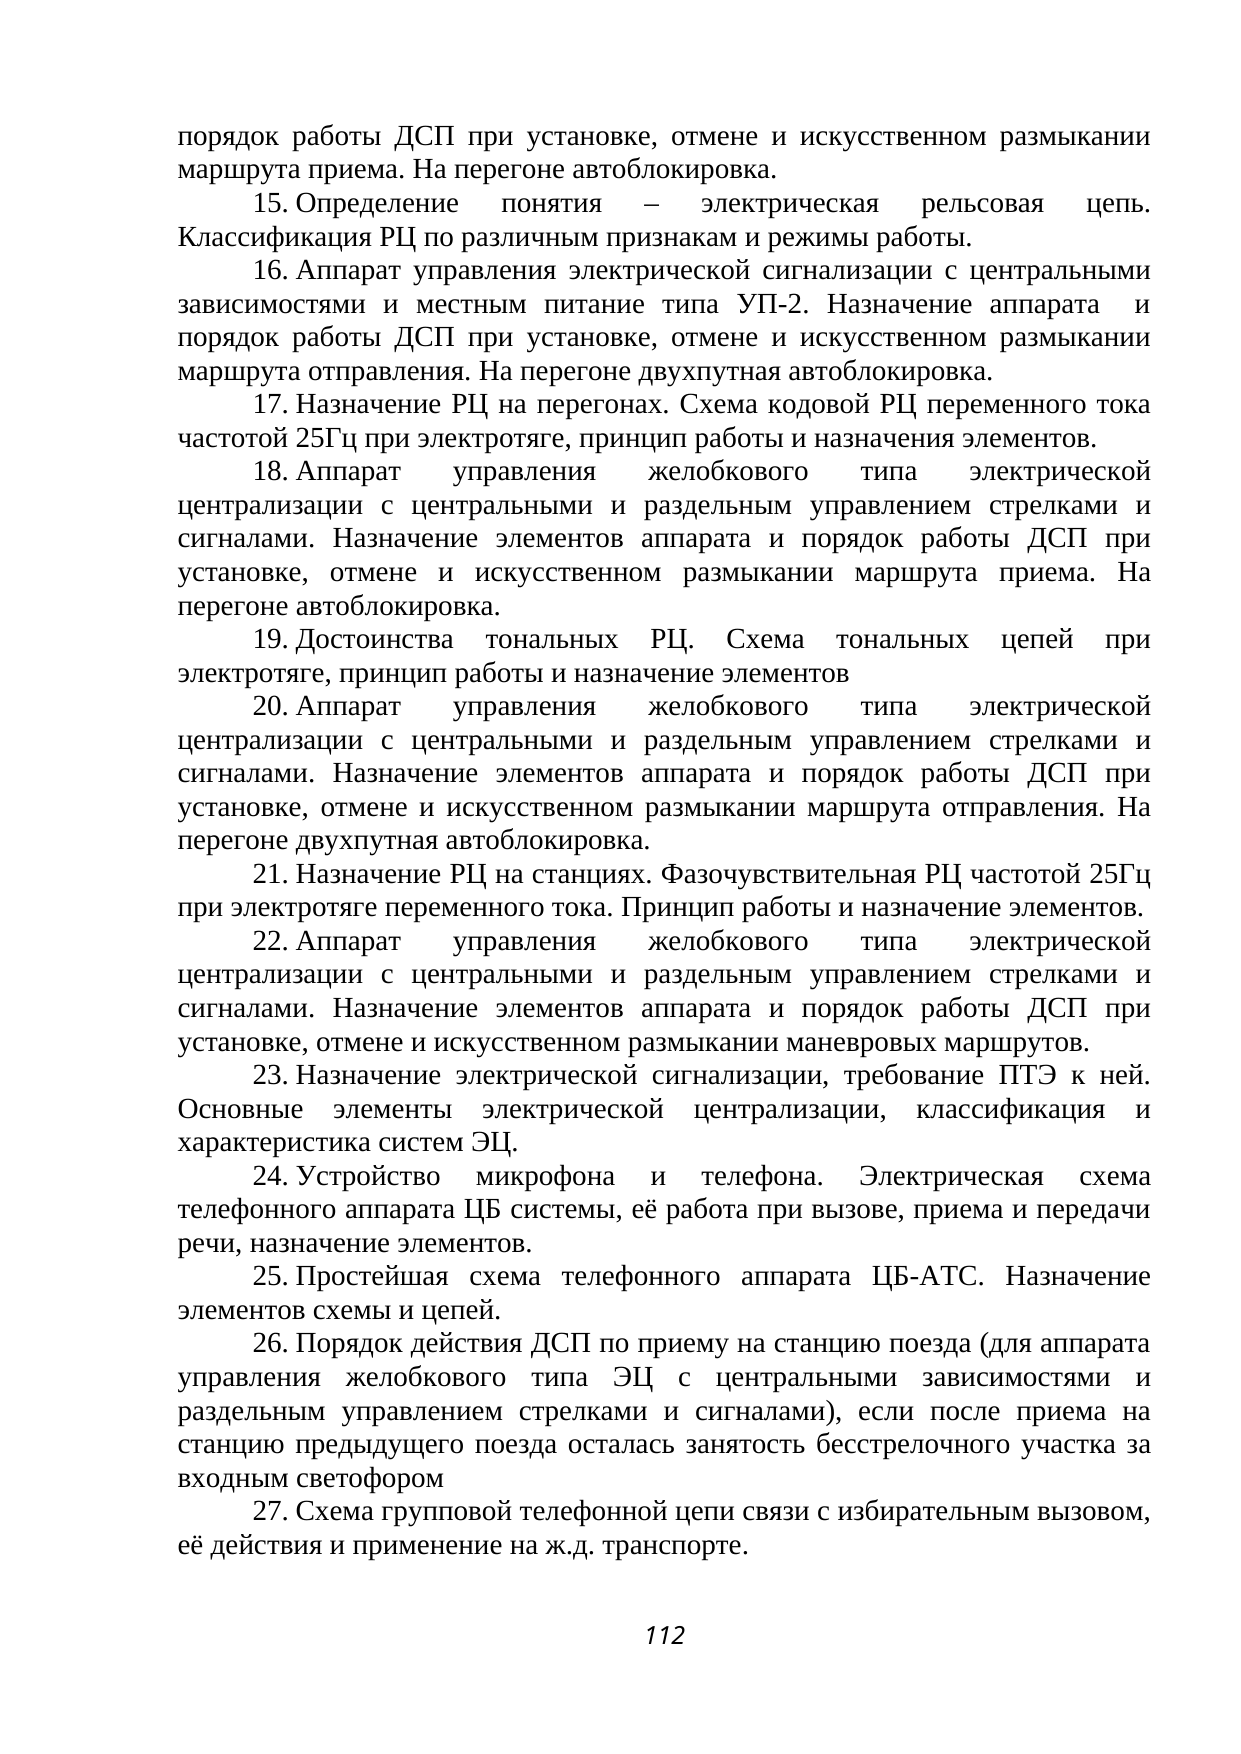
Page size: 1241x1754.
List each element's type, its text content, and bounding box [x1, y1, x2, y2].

list Аппарат управления желобкового типа электрической централизации с центральными и раздельным управлением стрелками и сигналами. Назначение элементов аппарата и порядок работы ДСП при установке, отмене и искусственном размыкании маневровых маршрутов. [177, 923, 1152, 1057]
list Порядок действия ДСП по приему на станцию поезда (для аппарата управления желобкового типа ЭЦ с центральными зависимостями и раздельным управлением стрелками и сигналами), если после приема на станцию предыдущего поезда осталась занятость бесстрелочного участка за входным светофором [177, 1326, 1152, 1493]
list Простейшая схема телефонного аппарата ЦБ-АТС. Назначение элементов схемы и цепей. [177, 1258, 1152, 1326]
list Аппарат управления желобкового типа электрической централизации с центральными и раздельным управлением стрелками и сигналами. Назначение элементов аппарата и порядок работы ДСП при установке, отмене и искусственном размыкании маршрута отправления. На перегоне двухпутная автоблокировка. [177, 688, 1152, 856]
list Назначение электрической сигнализации, требование ПТЭ к ней. Основные элементы электрической централизации, классификация и характеристика систем ЭЦ. [177, 1057, 1152, 1158]
list Схема групповой телефонной цепи связи с избирательным вызовом, её действия и применение на ж.д. транспорте. [177, 1493, 1152, 1560]
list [177, 118, 1152, 185]
list Назначение РЦ на перегонах. Схема кодовой РЦ переменного тока частотой 25Гц при электротяге, принцип работы и назначения элементов. [177, 386, 1152, 453]
list Назначение РЦ на станциях. Фазочувствительная РЦ частотой 25Гц при электротяге переменного тока. Принцип работы и назначение элементов. [177, 856, 1152, 923]
list Аппарат управления желобкового типа электрической централизации с центральными и раздельным управлением стрелками и сигналами. Назначение элементов аппарата и порядок работы ДСП при установке, отмене и искусственном размыкании маршрута приема. На перегоне автоблокировка. [177, 453, 1152, 621]
list Определение понятия – электрическая рельсовая цепь. Классификация РЦ по различным признакам и режимы работы. [177, 185, 1152, 252]
list Достоинства тональных РЦ. Схема тональных цепей при электротяге, принцип работы и назначение элементов [177, 621, 1152, 688]
list Устройство микрофона и телефона. Электрическая схема телефонного аппарата ЦБ системы, её работа при вызове, приема и передачи речи, назначение элементов. [177, 1158, 1152, 1258]
list Аппарат управления электрической сигнализации с центральными зависимостями и местным питание типа УП-2. Назначение аппарата и порядок работы ДСП при установке, отмене и искусственном размыкании маршрута отправления. На перегоне двухпутная автоблокировка. [177, 252, 1152, 386]
